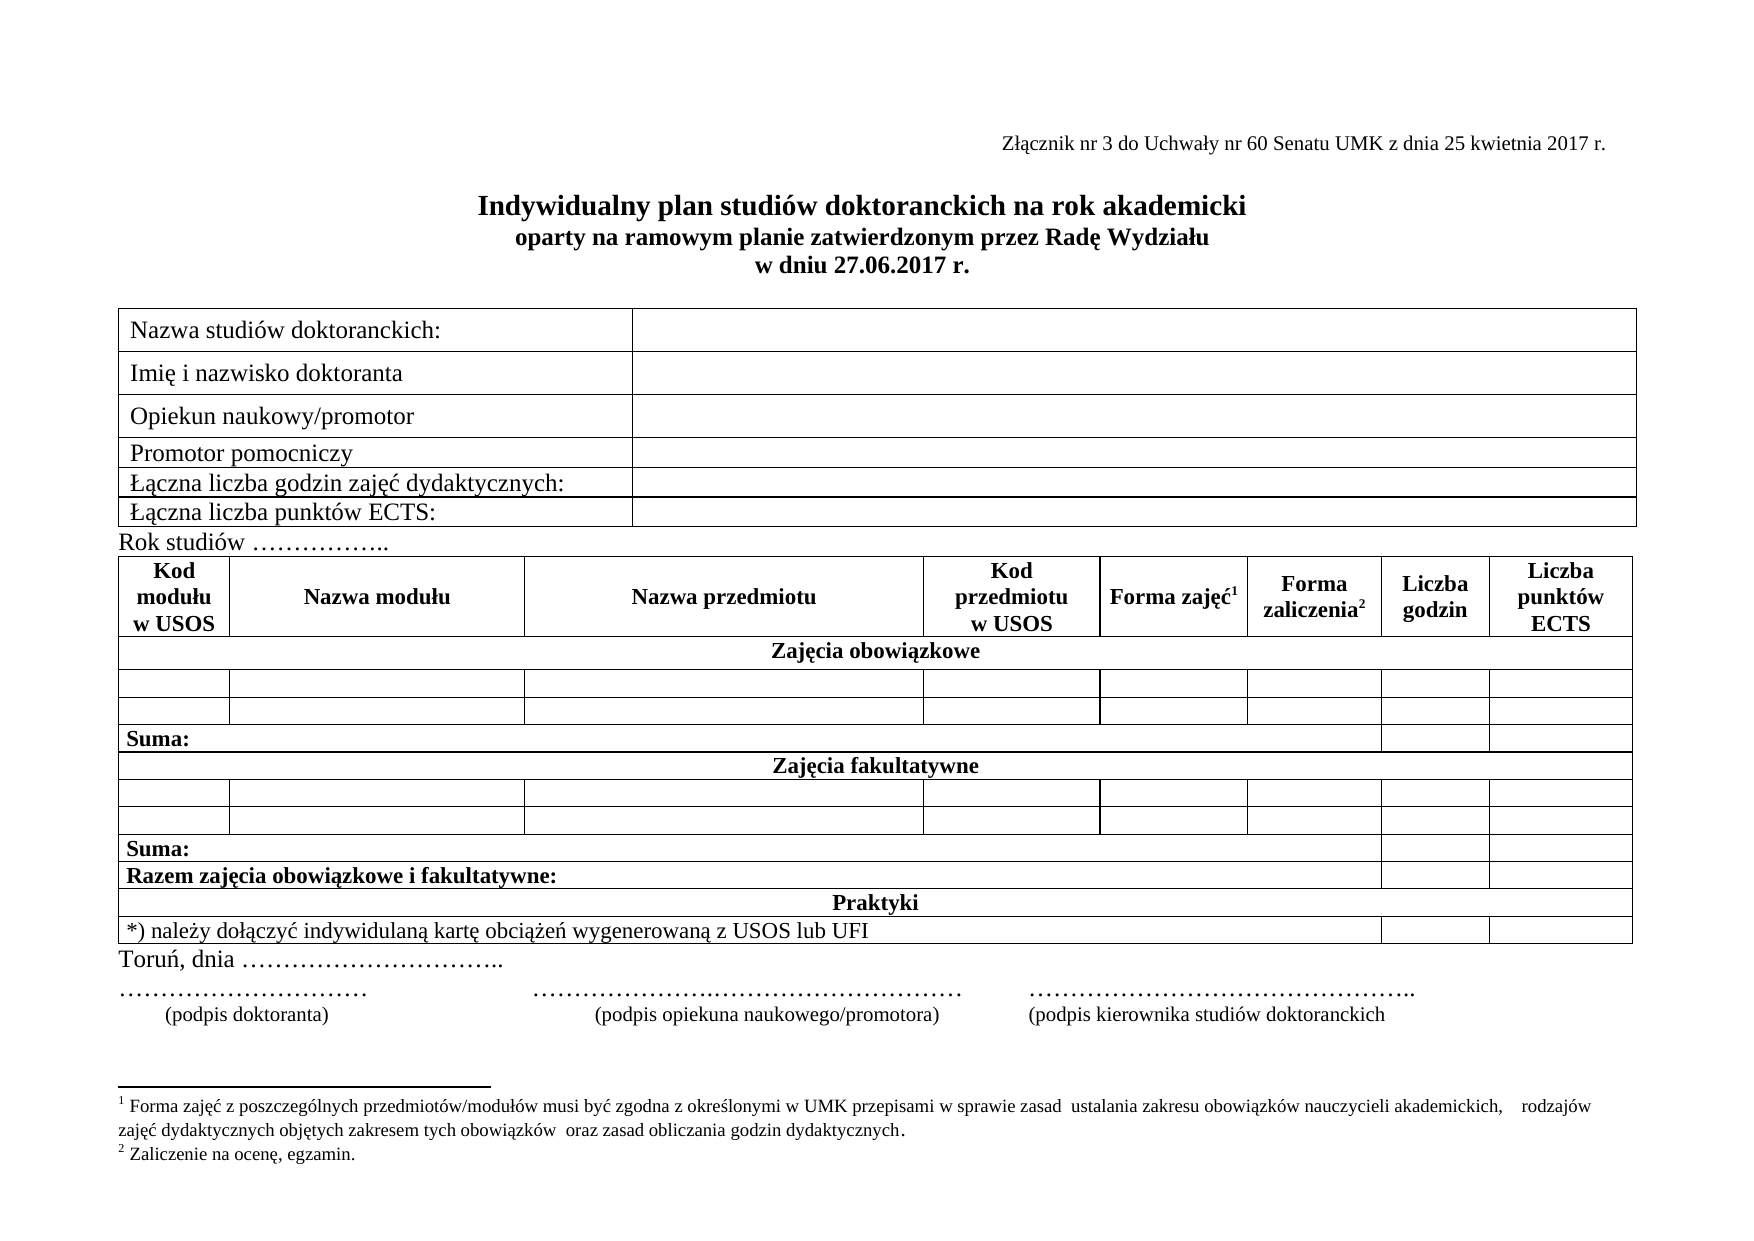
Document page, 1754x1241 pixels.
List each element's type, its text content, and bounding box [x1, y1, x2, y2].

table_cell [119, 807, 229, 833]
text Złącznik nr 3 do Uchwały nr 60 Senatu UMK z dnia 25 kwietnia 2017 r. [945, 131, 1606, 155]
table_cell Zajęcia obowiązkowe [119, 637, 1632, 669]
table_cell [633, 395, 1636, 437]
table_cell [230, 807, 524, 833]
table_cell [525, 807, 923, 833]
table_cell Razem zajęcia obowiązkowe i fakultatywne: [119, 862, 1381, 888]
table_header Nazwa modułu [230, 557, 524, 636]
table_cell [1248, 780, 1381, 806]
table_header [633, 309, 1636, 351]
text ………………………… ………………….………………………… ……………………………………….. [118, 973, 1606, 1002]
table_cell [1382, 670, 1489, 697]
table_cell [1382, 780, 1489, 806]
table_cell [1101, 698, 1247, 724]
table_cell [633, 468, 1636, 496]
table_cell [525, 780, 923, 806]
table_cell Opiekun naukowy/promotor [119, 395, 632, 437]
table_cell [1490, 670, 1632, 697]
table_cell [1101, 807, 1247, 833]
text Rok studiów …………….. [118, 527, 1606, 556]
table_cell [924, 807, 1099, 833]
text Indywidualny plan studiów doktoranckich na rok akademicki [118, 188, 1606, 222]
table_cell [230, 670, 524, 697]
table_cell Łączna liczba punktów ECTS: [119, 498, 632, 526]
table_header Nazwa studiów doktoranckich: [119, 309, 632, 351]
table_cell [1248, 698, 1381, 724]
table_cell [1382, 725, 1489, 751]
table_cell [1382, 835, 1489, 861]
text Toruń, dnia ………………………….. [118, 944, 1606, 973]
table_cell [633, 498, 1636, 526]
table_cell [230, 698, 524, 724]
table_cell [924, 780, 1099, 806]
table_header Liczba godzin [1382, 557, 1489, 636]
table_cell [1101, 780, 1247, 806]
table_cell [1382, 917, 1489, 943]
table_cell Suma: [119, 835, 1381, 861]
text (podpis doktoranta) (podpis opiekuna naukowego/promotora) (podpis kierownika studiów doktoranckich [118, 1002, 1606, 1026]
table_cell [1248, 670, 1381, 697]
table_cell [119, 670, 229, 697]
text oparty na ramowym planie zatwierdzonym przez Radę Wydziału [118, 222, 1606, 251]
table_cell *) należy dołączyć indywidulaną kartę obciążeń wygenerowaną z USOS lub UFI [119, 917, 1381, 943]
text w dniu 27.06.2017 r. [118, 251, 1606, 279]
table_cell [1490, 780, 1632, 806]
table_cell Suma: [119, 725, 1381, 751]
table_cell [119, 698, 229, 724]
table_cell [1490, 725, 1632, 751]
table_cell [1382, 862, 1489, 888]
table_cell [1490, 807, 1632, 833]
table_cell [525, 698, 923, 724]
table_cell [1490, 698, 1632, 724]
table_header Forma zaliczenia [1248, 557, 1381, 636]
table_cell [1490, 862, 1632, 888]
table_cell Imię i nazwisko doktoranta [119, 352, 632, 394]
table_cell Promotor pomocniczy [119, 438, 632, 467]
table_cell Zajęcia fakultatywne [119, 753, 1632, 779]
table_cell [119, 780, 229, 806]
table_header Nazwa przedmiotu [525, 557, 923, 636]
table_cell [525, 670, 923, 697]
table_cell Praktyki [119, 889, 1632, 916]
table_cell [633, 352, 1636, 394]
table_header Liczba punktów ECTS [1490, 557, 1632, 636]
table_cell Łączna liczba godzin zajęć dydaktycznych: [119, 468, 632, 496]
table_cell [1490, 917, 1632, 943]
table_cell [1490, 835, 1632, 861]
table_header Kod przedmiotu w USOS [924, 557, 1099, 636]
table_cell [924, 670, 1099, 697]
table_cell [1382, 698, 1489, 724]
table_cell [1248, 807, 1381, 833]
table_header Kod modułu w USOS [119, 557, 229, 636]
table_cell [1101, 670, 1247, 697]
table_cell [230, 780, 524, 806]
table_cell [924, 698, 1099, 724]
table_cell [1382, 807, 1489, 833]
table_header Forma zajęć [1101, 557, 1247, 636]
table_cell [633, 438, 1636, 467]
